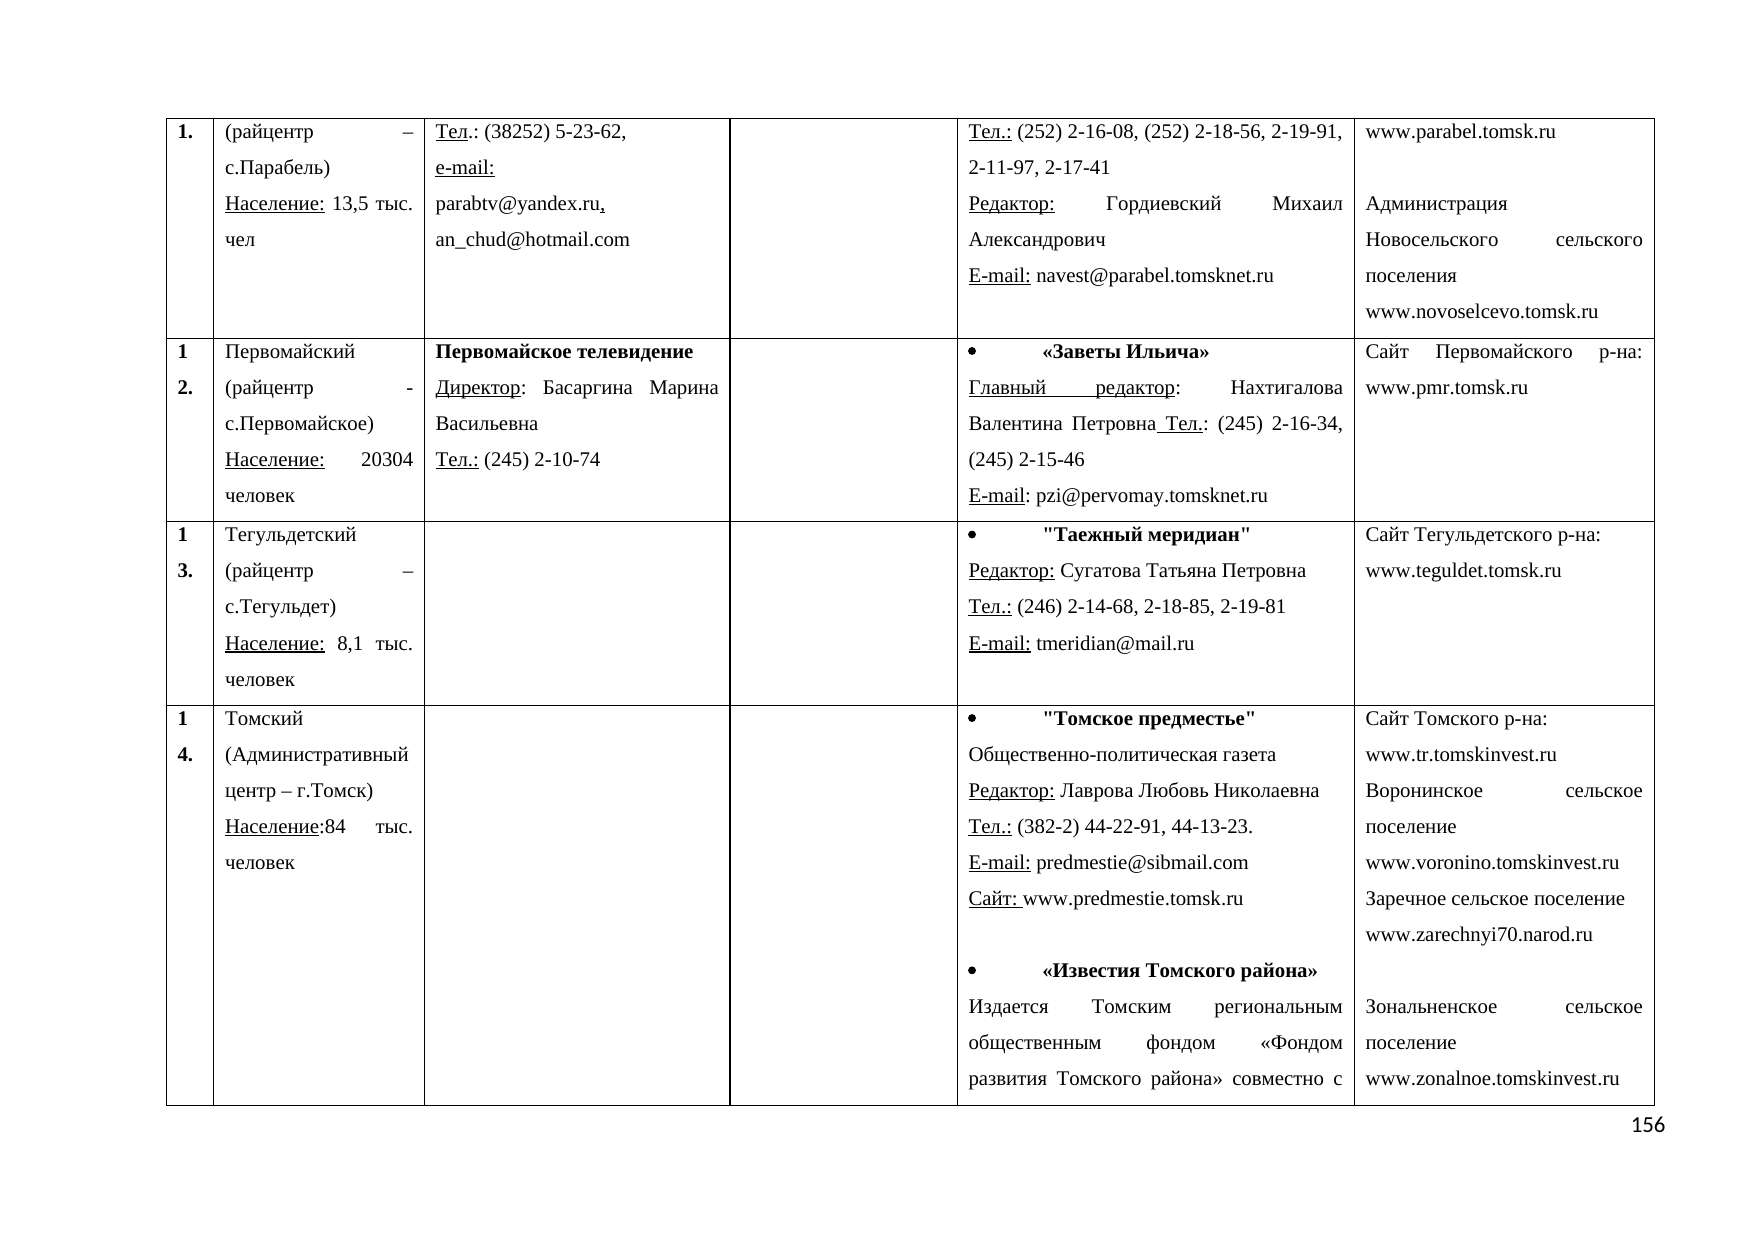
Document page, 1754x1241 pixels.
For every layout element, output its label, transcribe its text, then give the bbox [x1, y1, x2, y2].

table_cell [958, 706, 1354, 1104]
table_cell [214, 706, 424, 1104]
table_cell 11. [167, 119, 213, 338]
table_cell Сайт Первомайского р-на: www.pmr.tomsk.ru [1355, 339, 1654, 521]
table_cell [731, 706, 957, 1104]
table_cell [731, 119, 957, 338]
table_cell "Таежный меридиан" Редактор: Сугатова Татьяна Петровна Тел.: (246) 2-14-68, 2-18-85, 2-19-81 E-mail: tmeridian@mail.ru [958, 522, 1354, 705]
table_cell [1355, 706, 1654, 1104]
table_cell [214, 119, 424, 338]
table_cell Сайт Тегульдетского р-на: www.teguldet.tomsk.ru [1355, 522, 1654, 705]
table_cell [958, 119, 1354, 338]
table_cell Тегульдетский (райцентр – с.Тегульдет) Население: 8,1 тыс. человек [214, 522, 424, 705]
table_cell 13. [167, 522, 213, 705]
table_cell 12. [167, 339, 213, 521]
table_cell Первомайский (райцентр - с.Первомайское) Население: 20304 человек [214, 339, 424, 521]
table_cell [731, 339, 957, 521]
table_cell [1355, 119, 1654, 338]
table_cell Первомайское телевидение Директор: Басаргина Марина Васильевна Тел.: (245) 2-10-74 [425, 339, 729, 521]
table_cell 14. [167, 706, 213, 1104]
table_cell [425, 119, 729, 338]
table_cell [731, 522, 957, 705]
table_cell [425, 522, 729, 705]
table_cell «Заветы Ильича» Главный редактор: Нахтигалова Валентина Петровна Тел.: (245) 2-16-34, (245) 2-15-46 E-mail: pzi@pervomay.tomsknet.ru [958, 339, 1354, 521]
table_cell [425, 706, 729, 1104]
